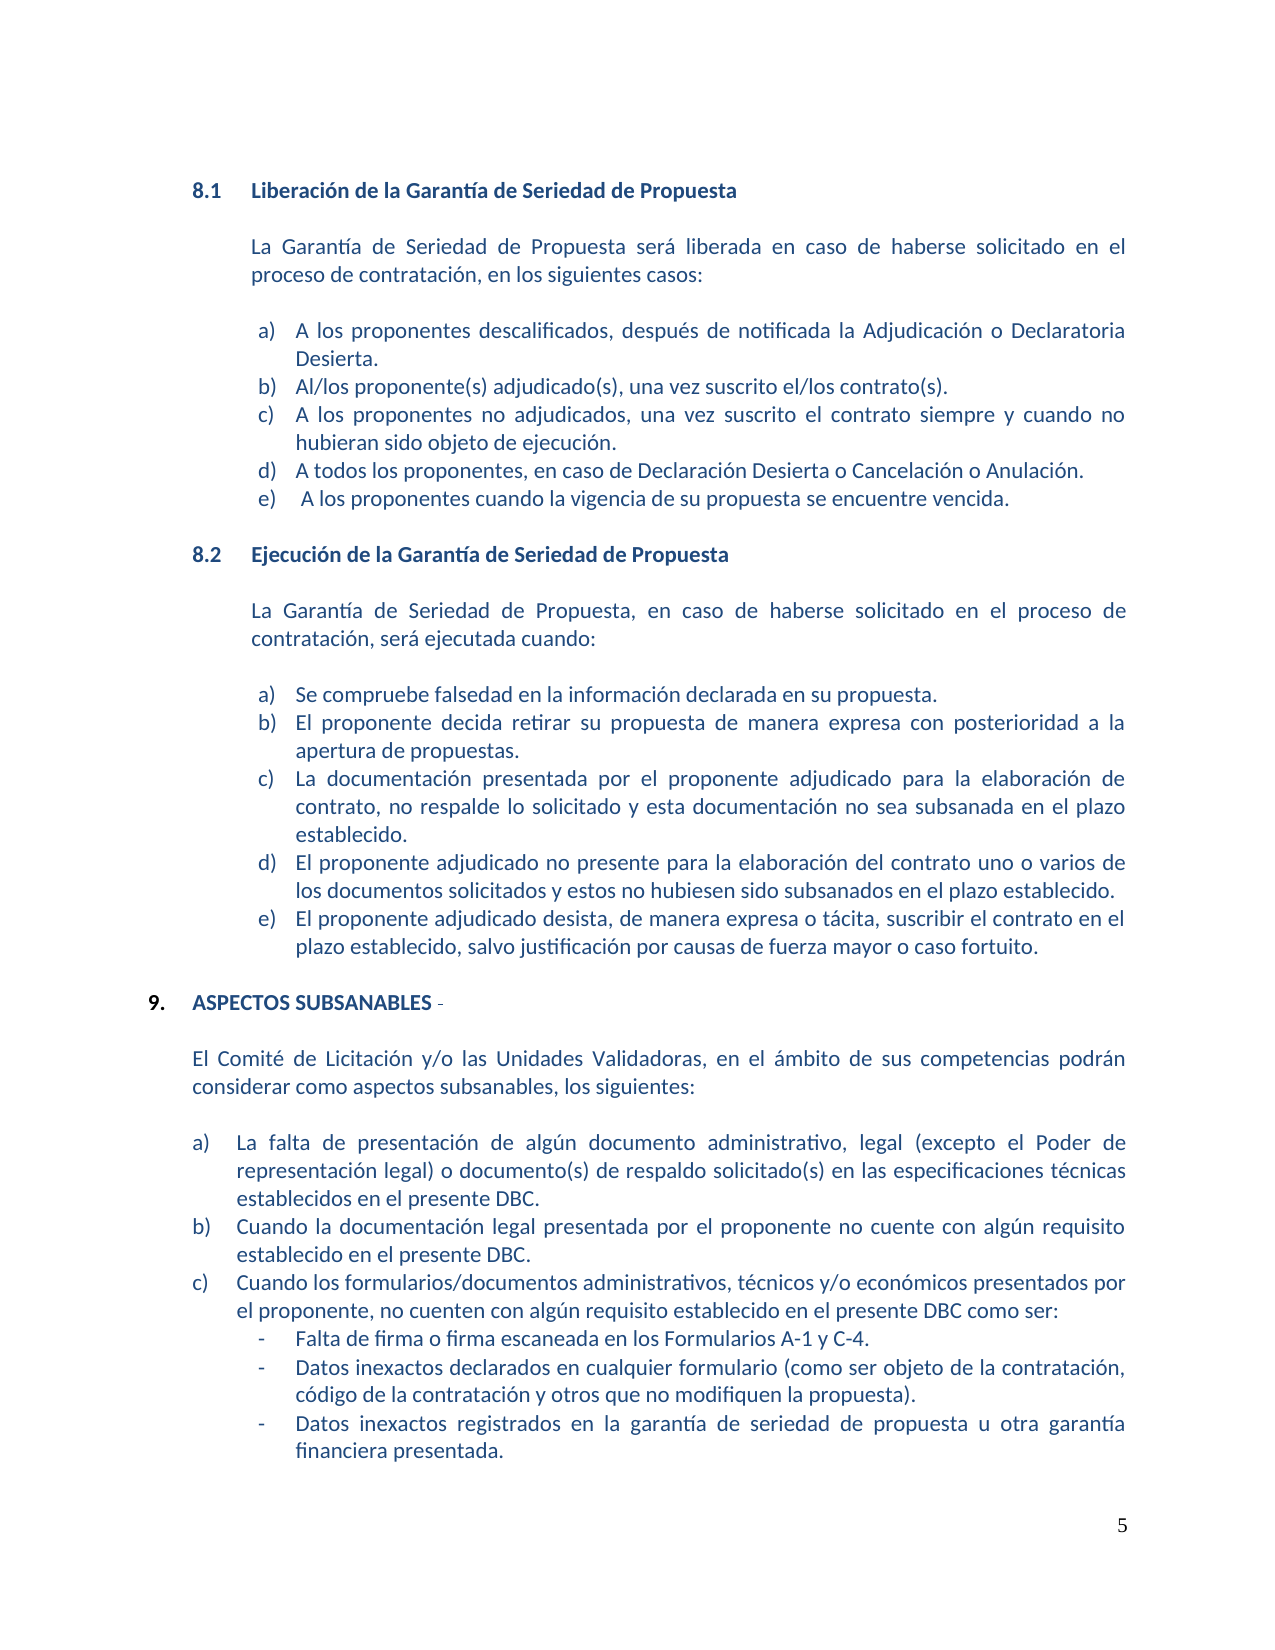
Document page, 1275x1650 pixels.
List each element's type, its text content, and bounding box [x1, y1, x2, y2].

list Datos inexactos registrados en la garantía de seriedad de propuesta u otra garantía financiera presentada. [258, 1409, 1127, 1465]
list Al/los proponente(s) adjudicado(s), una vez suscrito el/los contrato(s). [258, 372, 1127, 400]
list Cuando la documentación legal presentada por el proponente no cuente con algún requisito establecido en el presente DBC. [192, 1212, 1127, 1268]
list La documentación presentada por el proponente adjudicado para la elaboración de contrato, no respalde lo solicitado y esta documentación no sea subsanada en el plazo establecido. [258, 764, 1127, 848]
list El proponente decida retirar su propuesta de manera expresa con posterioridad a la apertura de propuestas. [258, 708, 1127, 764]
text La Garantía de Seriedad de Propuesta será liberada en caso de haberse solicitado en el proceso de contratación, en los siguientes casos: [251, 232, 1127, 288]
list Datos inexactos declarados en cualquier formulario (como ser objeto de la contratación, código de la contratación y otros que no modifiquen la propuesta). [258, 1353, 1127, 1409]
list A los proponentes no adjudicados, una vez suscrito el contrato siempre y cuando no hubieran sido objeto de ejecución. [258, 400, 1127, 456]
list El proponente adjudicado desista, de manera expresa o tácita, suscribir el contrato en el plazo establecido, salvo justificación por causas de fuerza mayor o caso fortuito. [258, 904, 1127, 960]
list Liberación de la Garantía de Seriedad de Propuesta [192, 176, 1127, 204]
list El proponente adjudicado no presente para la elaboración del contrato uno o varios de los documentos solicitados y estos no hubiesen sido subsanados en el plazo establecido. [258, 848, 1127, 904]
list A todos los proponentes, en caso de Declaración Desierta o Cancelación o Anulación. [258, 456, 1127, 484]
list Falta de firma o firma escaneada en los Formularios A-1 y C-4. [258, 1324, 1127, 1353]
list Ejecución de la Garantía de Seriedad de Propuesta [192, 540, 1127, 568]
list La falta de presentación de algún documento administrativo, legal (excepto el Poder de representación legal) o documento(s) de respaldo solicitado(s) en las especificaciones técnicas establecidos en el presente DBC. [192, 1128, 1127, 1212]
list La Garantía de Seriedad de Propuesta, en caso de haberse solicitado en el proceso de contratación, será ejecutada cuando: [251, 596, 1127, 652]
text El Comité de Licitación y/o las Unidades Validadoras, en el ámbito de sus competencias podrán considerar como aspectos subsanables, los siguientes: [192, 1044, 1127, 1100]
list A los proponentes cuando la vigencia de su propuesta se encuentre vencida. [258, 484, 1127, 512]
list A los proponentes descalificados, después de notificada la Adjudicación o Declaratoria Desierta. [258, 316, 1127, 372]
list ASPECTOS SUBSANABLES [148, 988, 1127, 1016]
list Se compruebe falsedad en la información declarada en su propuesta. [258, 680, 1127, 708]
list Cuando los formularios/documentos administrativos, técnicos y/o económicos presentados por el proponente, no cuenten con algún requisito establecido en el presente DBC como ser: [192, 1268, 1127, 1324]
